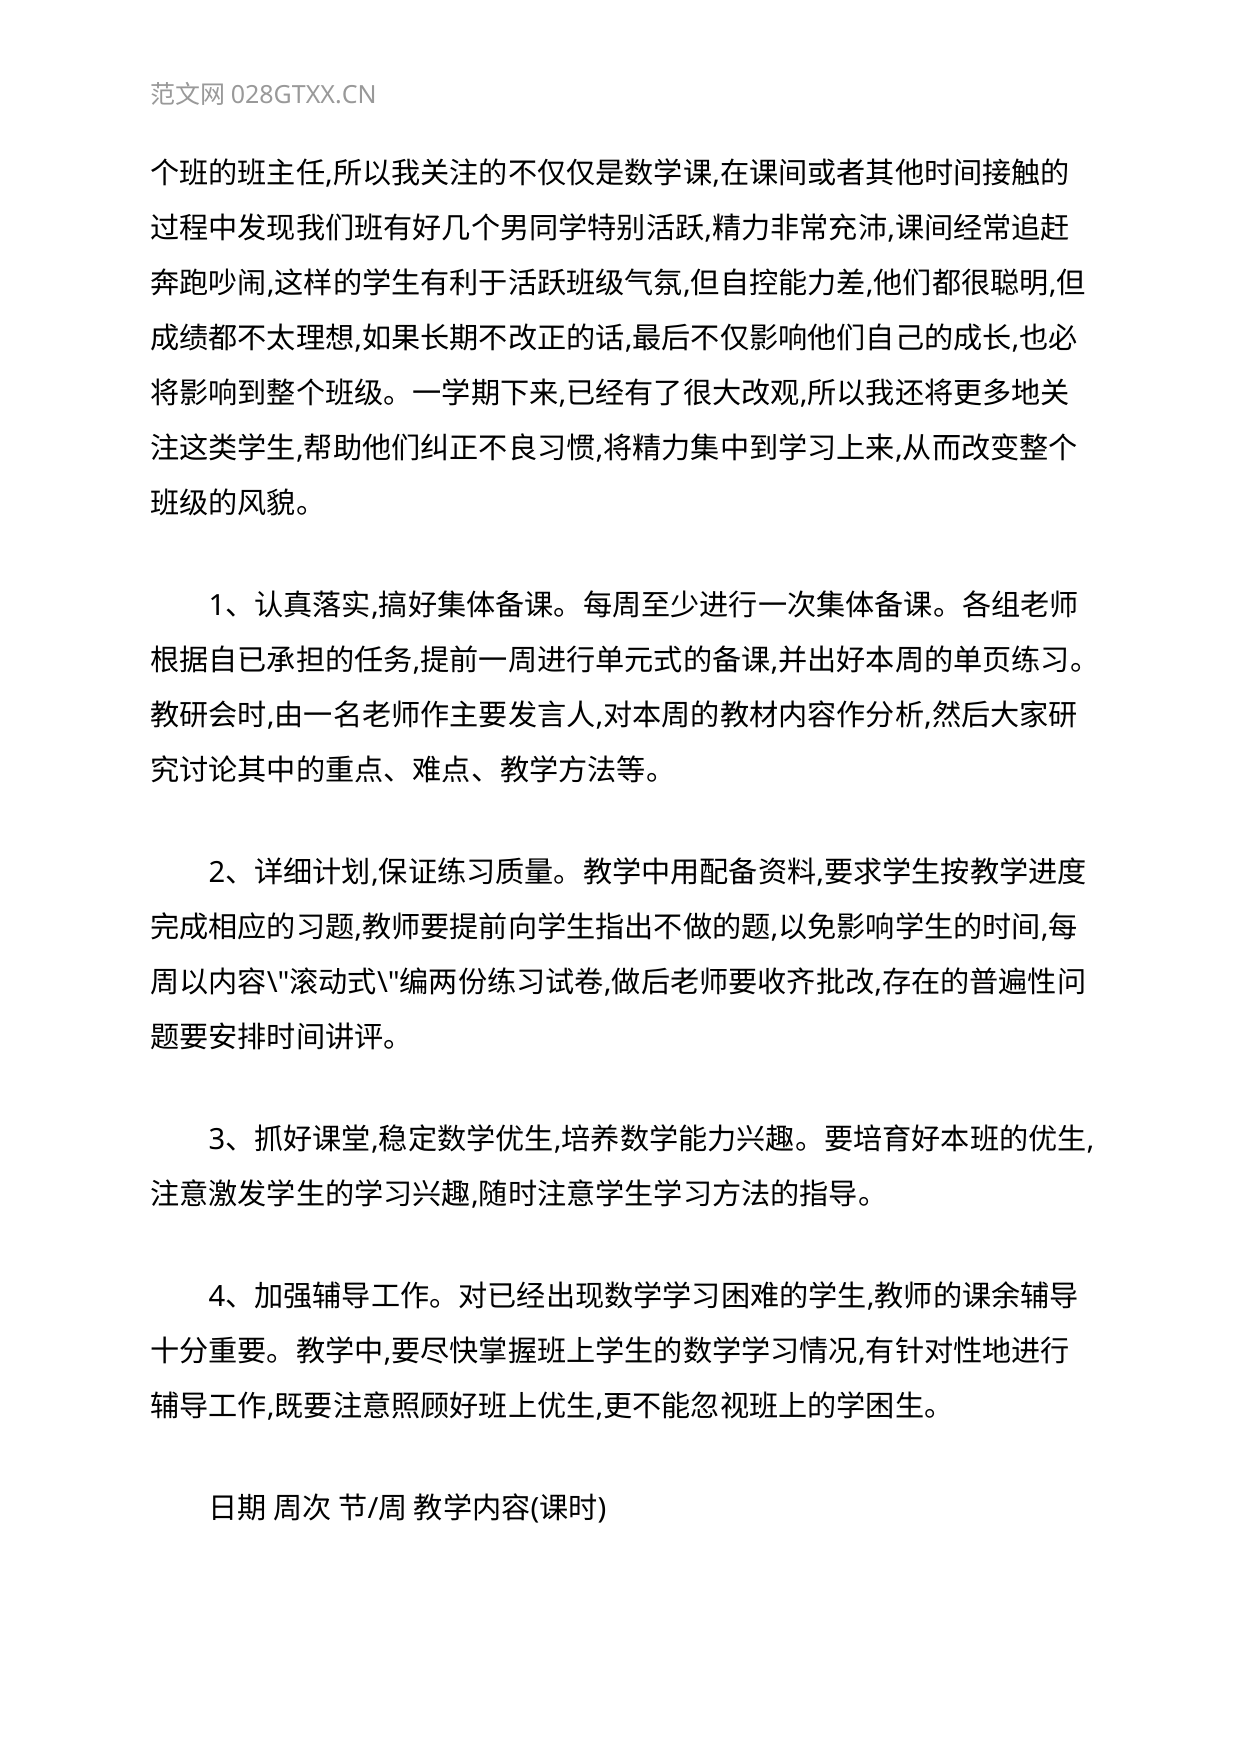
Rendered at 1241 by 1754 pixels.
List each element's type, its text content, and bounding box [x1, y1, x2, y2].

text 日期 周次 节/周 教学内容(课时) [150, 1484, 1090, 1527]
text 3、抓好课堂,稳定数学优生,培养数学能力兴趣。要培育好本班的优生,注意激发学生的学习兴趣,随时注意学生学习方法的指导。 [150, 1115, 1090, 1213]
text 4、加强辅导工作。对已经出现数学学习困难的学生,教师的课余辅导十分重要。教学中,要尽快掌握班上学生的数学学习情况,有针对性地进行辅导工作,既要注意照顾好班上优生,更不能忽视班上的学困生。 [150, 1272, 1090, 1425]
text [150, 150, 1090, 522]
text 1、认真落实,搞好集体备课。每周至少进行一次集体备课。各组老师根据自已承担的任务,提前一周进行单元式的备课,并出好本周的单页练习。教研会时,由一名老师作主要发言人,对本周的教材内容作分析,然后大家研究讨论其中的重点、难点、教学方法等。 [150, 582, 1090, 789]
text 2、详细计划,保证练习质量。教学中用配备资料,要求学生按教学进度完成相应的习题,教师要提前向学生指出不做的题,以免影响学生的时间,每周以内容\"滚动式\"编两份练习试卷,做后老师要收齐批改,存在的普遍性问题要安排时间讲评。 [150, 848, 1090, 1056]
